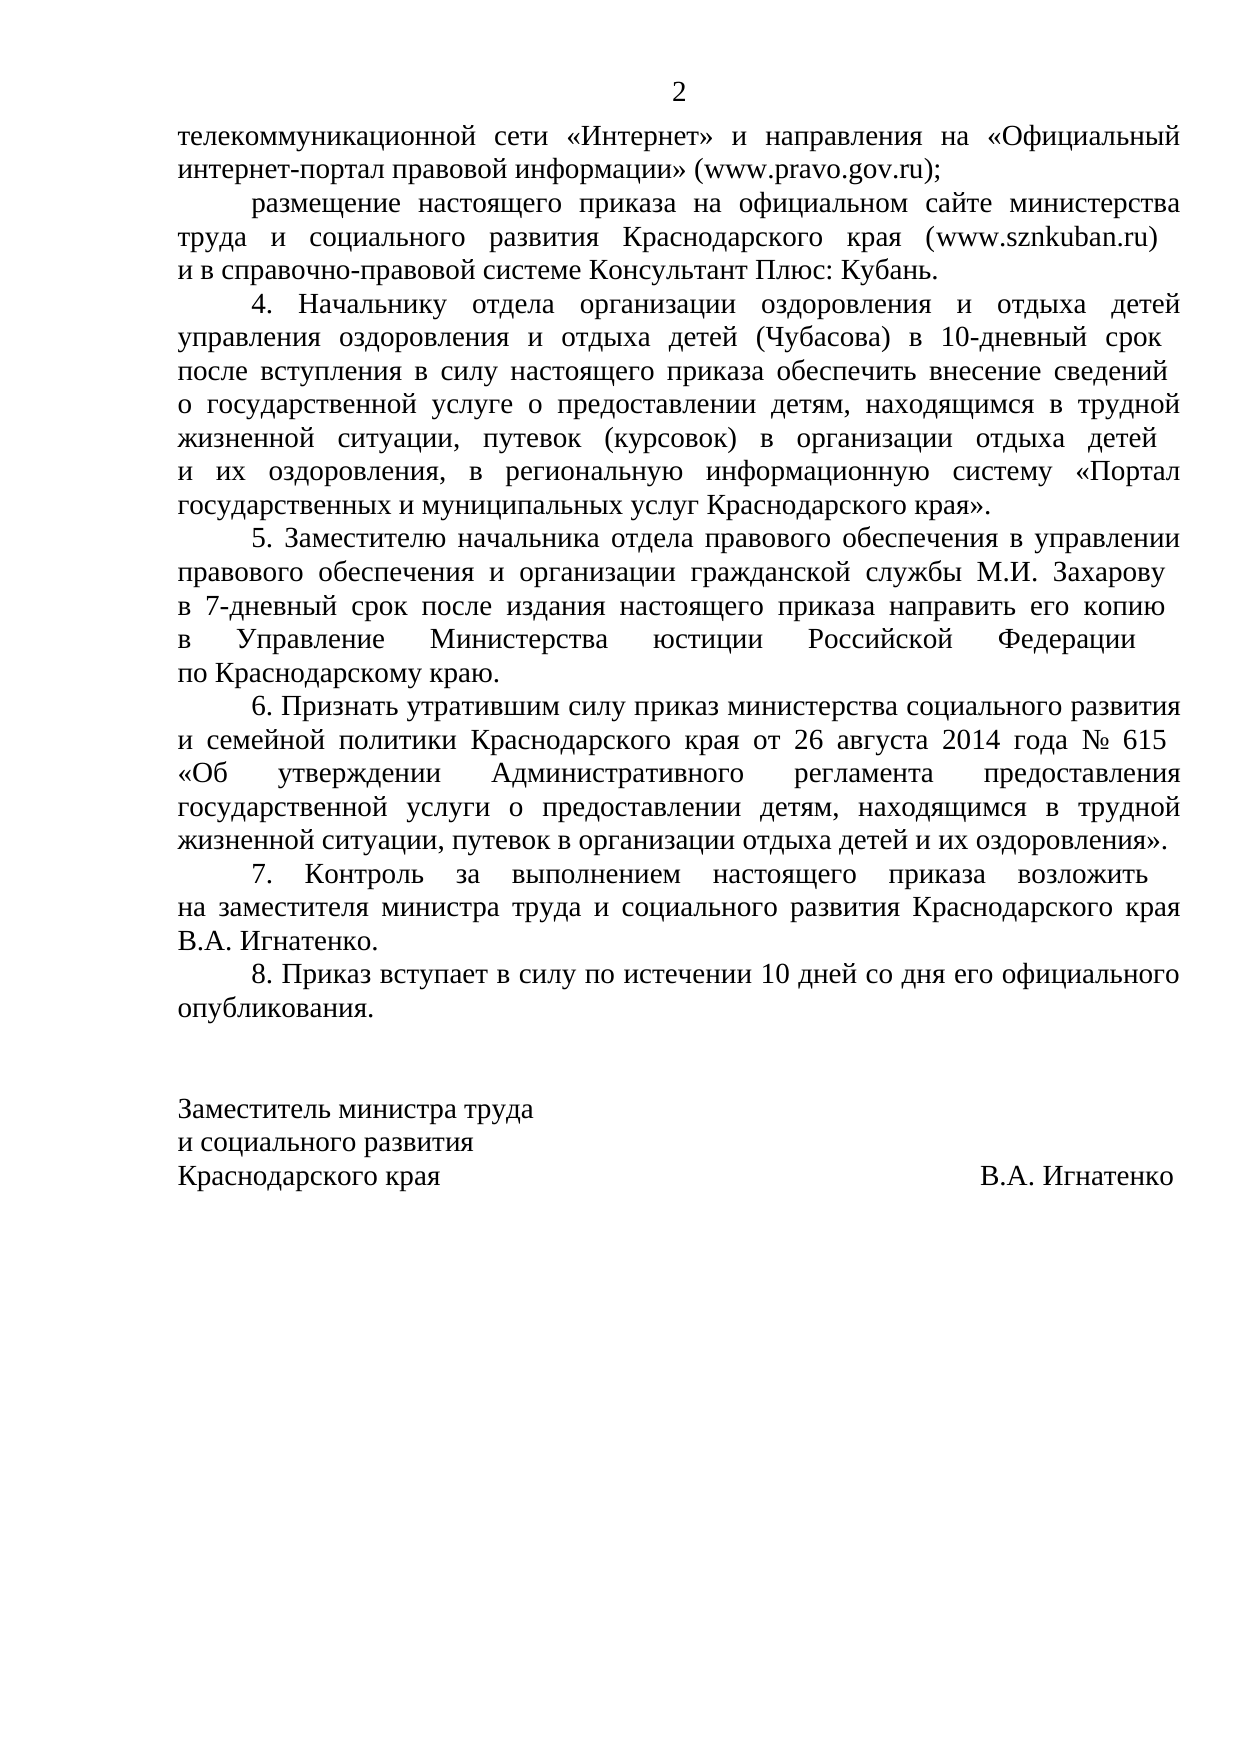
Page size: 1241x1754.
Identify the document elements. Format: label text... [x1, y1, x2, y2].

text 7. Контроль за выполнением настоящего приказа возложить на заместителя министра труда и социального развития Краснодарского края В.А. Игнатенко. [177, 856, 1181, 957]
text Краснодарского края В.А. Игнатенко [177, 1158, 1181, 1191]
text 5. Заместителю начальника отдела правового обеспечения в управлении правового обеспечения и организации гражданской службы М.И. Захарову в 7-дневный срок после издания настоящего приказа направить его копию в Управление Министерства юстиции Российской Федерации по Краснодарскому краю. [177, 521, 1181, 688]
text Заместитель министра труда [177, 1091, 1181, 1124]
text размещение настоящего приказа на официальном сайте министерства труда и социального развития Краснодарского края (www.sznkuban.ru) и в справочно-правовой системе Консультант Плюс: Кубань. [177, 185, 1181, 286]
text и социального развития [177, 1124, 1181, 1158]
text 6. Признать утратившим силу приказ министерства социального развития и семейной политики Краснодарского края от 26 августа 2014 года № 615 «Об утверждении Административного регламента предоставления государственной услуги о предоставлении детям, находящимся в трудной жизненной ситуации, путевок в организации отдыха детей и их оздоровления». [177, 688, 1181, 856]
text 8. Приказ вступает в силу по истечении 10 дней со дня его официального опубликования. [177, 957, 1181, 1024]
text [177, 118, 1181, 185]
text 4. Начальнику отдела организации оздоровления и отдыха детей управления оздоровления и отдыха детей (Чубасова) в 10-дневный срок после вступления в силу настоящего приказа обеспечить внесение сведений о государственной услуге о предоставлении детям, находящимся в трудной жизненной ситуации, путевок (курсовок) в организации отдыха детей и их оздоровления, в региональную информационную систему «Портал государственных и муниципальных услуг Краснодарского края». [177, 286, 1181, 521]
